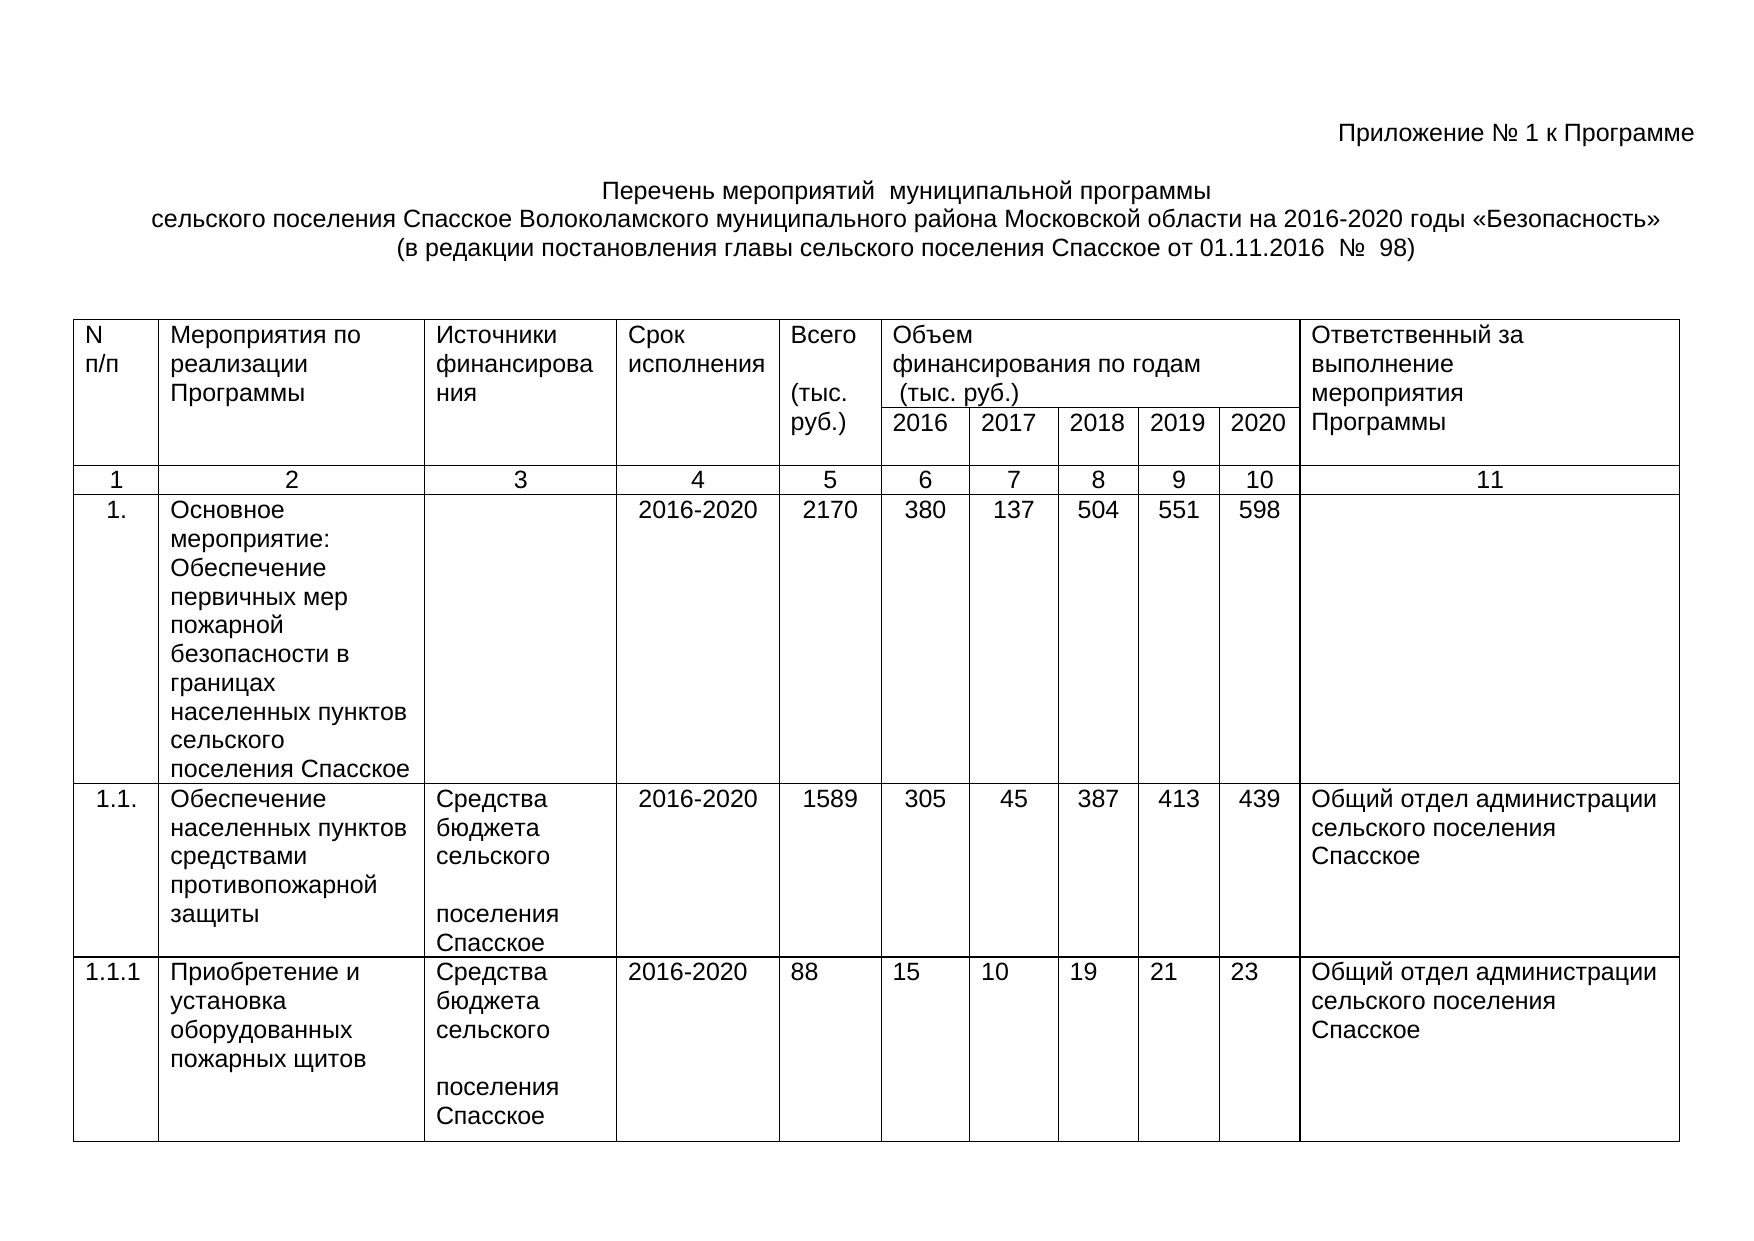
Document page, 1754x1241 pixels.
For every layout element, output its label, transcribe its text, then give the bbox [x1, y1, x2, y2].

table_cell 2 [159, 466, 424, 494]
table_cell 8 [1059, 466, 1138, 494]
table_cell Приобретение и установка оборудованных пожарных щитов [159, 958, 424, 1141]
table_cell 21 [1139, 958, 1219, 1141]
table_cell 7 [970, 466, 1058, 494]
table_cell 10 [1220, 466, 1299, 494]
table_cell [425, 495, 616, 783]
table_cell 45 [970, 784, 1058, 956]
table_cell Основное мероприятие: Обеспечение первичных мер пожарной безопасности в границах населенных пунктов сельского поселения Спасское [159, 495, 424, 783]
table_header Ответственный за выполнение мероприятия Программы [1301, 320, 1679, 464]
table_cell 387 [1059, 784, 1138, 956]
table_cell 413 [1139, 784, 1219, 956]
table_cell 15 [882, 958, 969, 1141]
table_cell 88 [780, 958, 881, 1141]
table_cell 1. [74, 495, 158, 783]
table_cell 1.1. [74, 784, 158, 956]
table_cell 137 [970, 495, 1058, 783]
table_header N п/п [74, 320, 158, 464]
text Приложение № 1 к Программе [118, 118, 1695, 147]
table_cell Общий отдел администрации сельского поселения Спасское [1301, 784, 1679, 956]
table_cell 380 [882, 495, 969, 783]
table_cell 1 [74, 466, 158, 494]
table_cell 504 [1059, 495, 1138, 783]
table_cell 11 [1301, 466, 1679, 494]
table_cell 305 [882, 784, 969, 956]
table_cell 2017 [970, 408, 1058, 464]
table_cell 4 [617, 466, 779, 494]
table_cell 2016-2020 [617, 495, 779, 783]
table_cell 6 [882, 466, 969, 494]
table_cell 1.1.1 [74, 958, 158, 1141]
table_cell Средства бюджета сельского поселения Спасское [425, 784, 616, 956]
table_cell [425, 958, 616, 1141]
table_header Срок исполнения [617, 320, 779, 464]
table_cell 2016-2020 [617, 784, 779, 956]
table_cell 598 [1220, 495, 1299, 783]
table_cell 2016 [882, 408, 969, 464]
table_cell 2016-2020 [617, 958, 779, 1141]
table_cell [1301, 958, 1679, 1141]
table_cell 19 [1059, 958, 1138, 1141]
table_cell 10 [970, 958, 1058, 1141]
table_cell 551 [1139, 495, 1219, 783]
table_cell 2020 [1220, 408, 1299, 464]
table_cell Обеспечение населенных пунктов средствами противопожарной защиты [159, 784, 424, 956]
table_cell 23 [1220, 958, 1299, 1141]
table_cell 2018 [1059, 408, 1138, 464]
table_cell 439 [1220, 784, 1299, 956]
table_cell [1301, 495, 1679, 783]
table_cell 1589 [780, 784, 881, 956]
table_cell 2019 [1139, 408, 1219, 464]
table_cell 5 [780, 466, 881, 494]
table_header Источники финансирования [425, 320, 616, 464]
table_cell 9 [1139, 466, 1219, 494]
table_cell 2170 [780, 495, 881, 783]
text сельского поселения Спасское Волоколамского муниципального района Московской области на 2016-2020 годы «Безопасность» [118, 204, 1695, 233]
table_header Всего (тыс. руб.) [780, 320, 881, 464]
table_header Объем финансирования по годам (тыс. руб.) [882, 320, 1299, 407]
table_cell 3 [425, 466, 616, 494]
text (в редакции постановления главы сельского поселения Спасское от 01.11.2016 № 98) [118, 233, 1695, 262]
text Перечень мероприятий муниципальной программы [118, 176, 1695, 204]
table_header Мероприятия по реализации Программы [159, 320, 424, 464]
